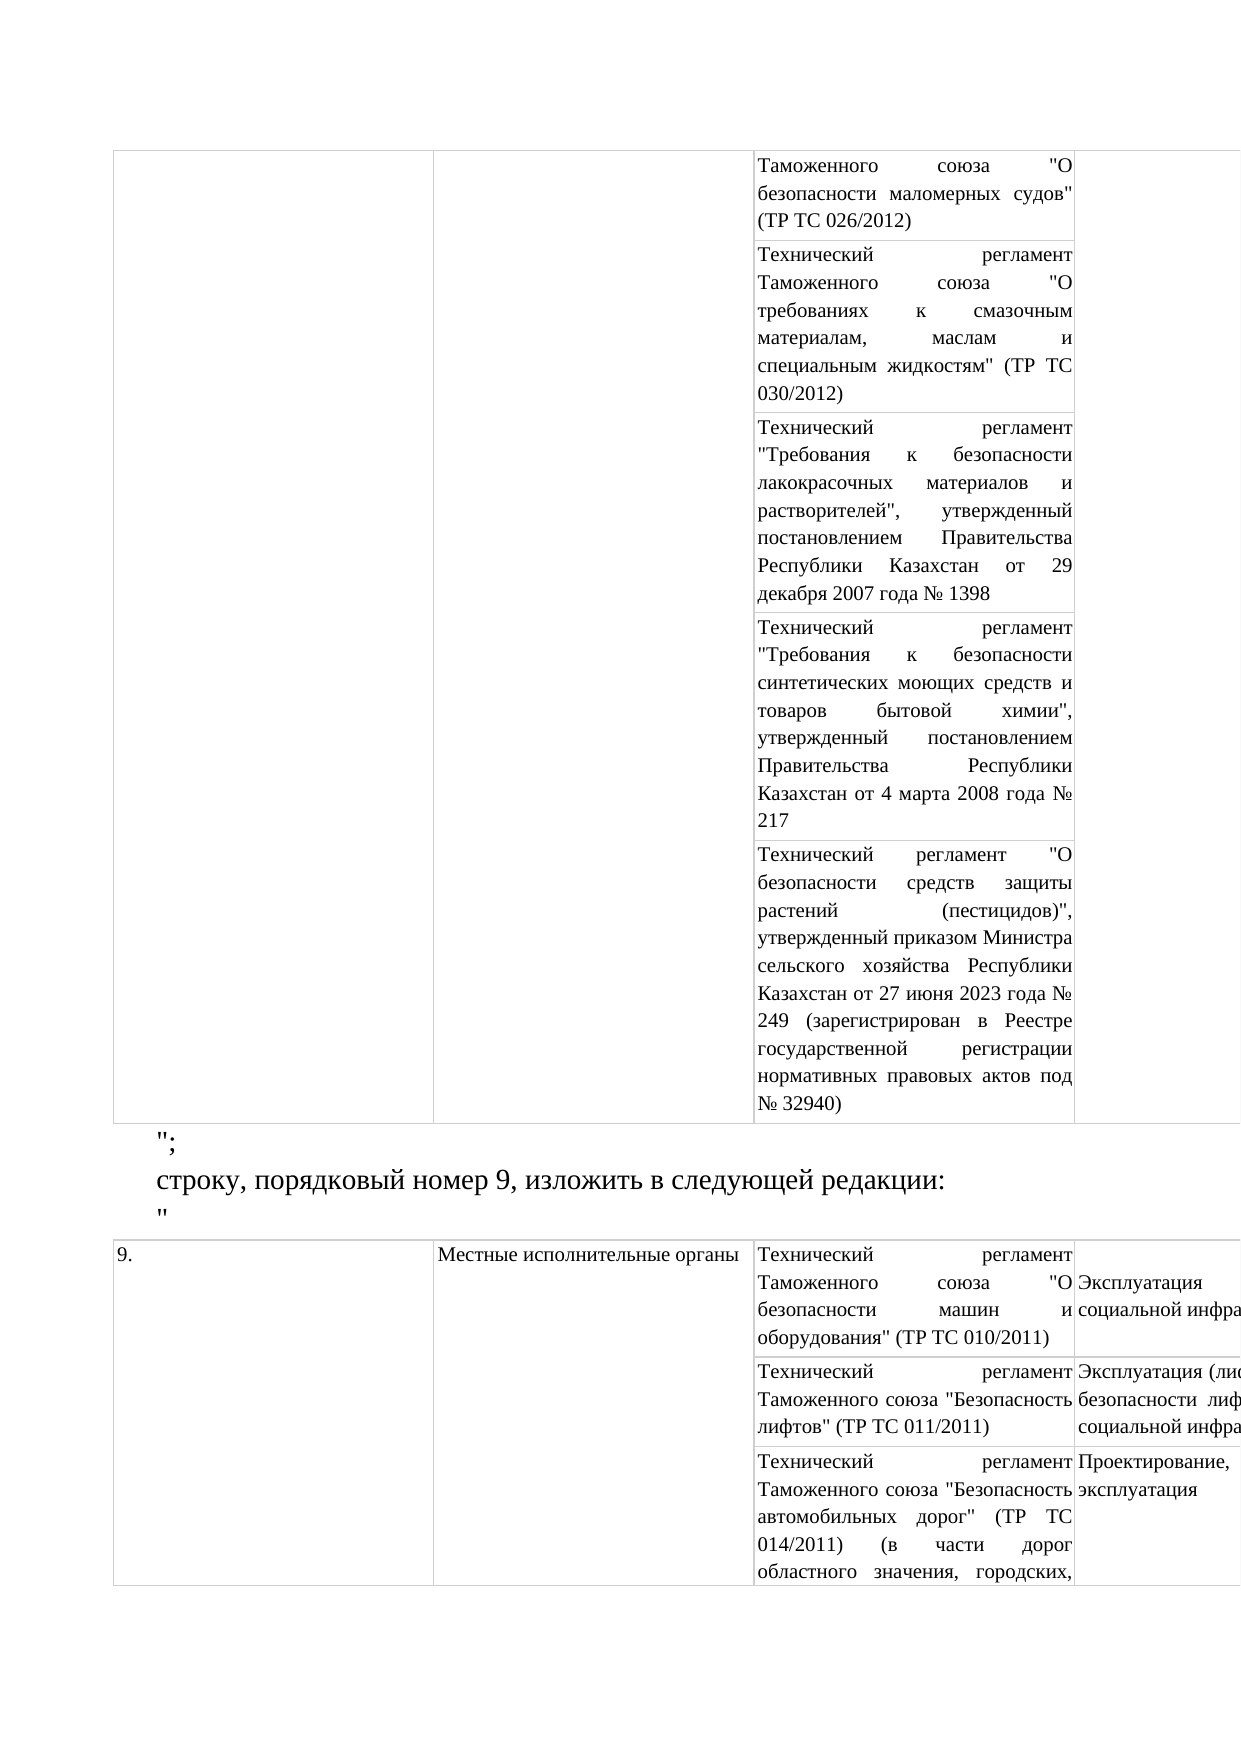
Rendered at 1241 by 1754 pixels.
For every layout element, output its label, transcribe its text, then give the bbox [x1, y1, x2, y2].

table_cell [755, 1447, 1074, 1585]
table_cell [755, 151, 1074, 239]
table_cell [1075, 1447, 1240, 1585]
table_header Местные исполнительные органы [434, 1241, 753, 1585]
table_cell Технический регламент Таможенного союза "О требованиях к смазочным материалам, маслам и специальным жидкостям" (ТР ТС 030/2012) [755, 241, 1074, 412]
text " [112, 1201, 1128, 1234]
text "; [112, 1124, 1128, 1157]
table_cell Эксплуатация (лифтов и устройств безопасности лифтов на объектах социальной инфраструктуры) [1075, 1358, 1240, 1446]
table_header 9. [114, 1241, 433, 1585]
table_header Эксплуатация (на объектах социальной инфраструктуры) [1075, 1241, 1240, 1356]
table_cell Технический регламент "Требования к безопасности лакокрасочных материалов и растворителей", утвержденный постановлением Правительства Республики Казахстан от 29 декабря 2007 года № 1398 [755, 413, 1074, 612]
text строку, порядковый номер 9, изложить в следующей редакции: [112, 1162, 1128, 1196]
table_cell Технический регламент Таможенного союза "Безопасность лифтов" (ТР ТС 011/2011) [755, 1358, 1074, 1446]
table_cell Технический регламент "Требования к безопасности синтетических моющих средств и товаров бытовой химии", утвержденный постановлением Правительства Республики Казахстан от 4 марта 2008 года № 217 [755, 613, 1074, 839]
table_cell Технический регламент "О безопасности средств защиты растений (пестицидов)", утвержденный приказом Министра сельского хозяйства Республики Казахстан от 27 июня 2023 года № 249 (зарегистрирован в Реестре государственной регистрации нормативных правовых актов под № 32940) [755, 841, 1074, 1122]
table_header Технический регламент Таможенного союза "О безопасности машин и оборудования" (ТР ТС 010/2011) [755, 1241, 1074, 1356]
